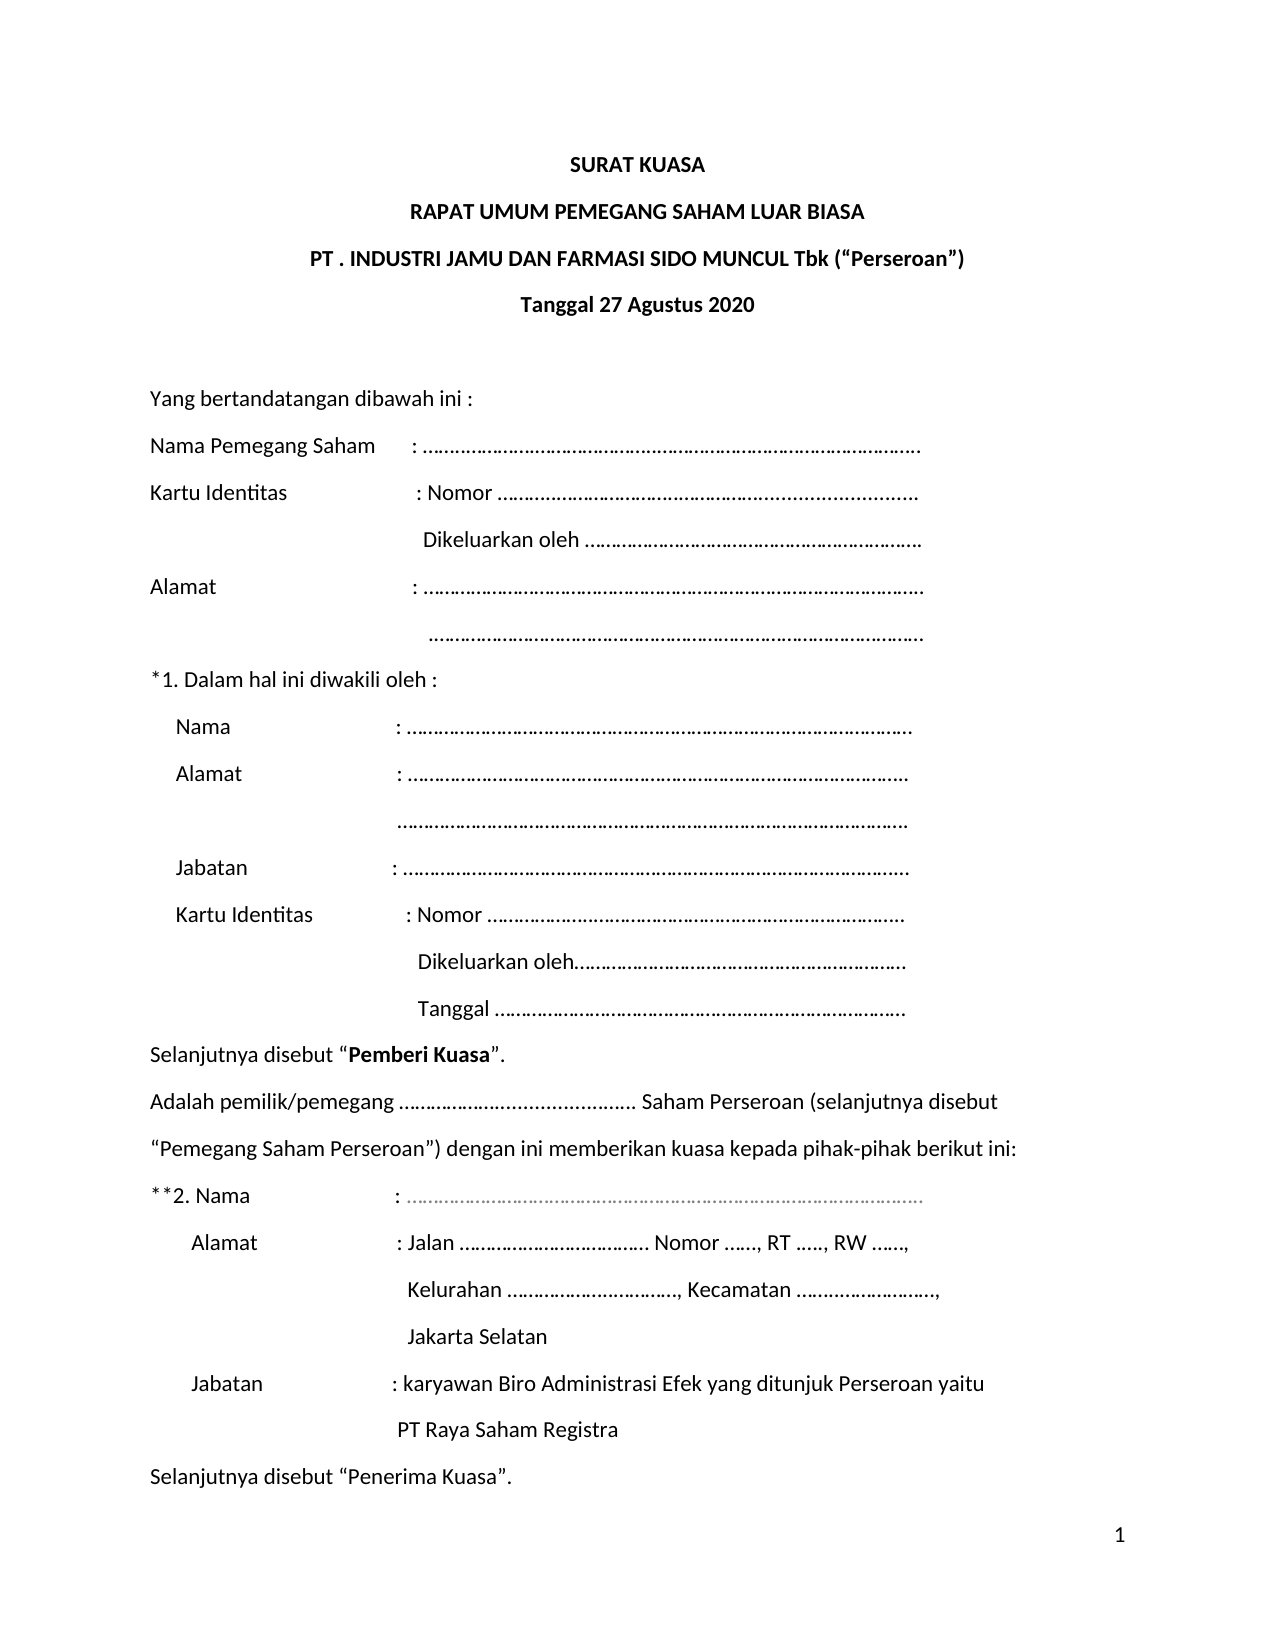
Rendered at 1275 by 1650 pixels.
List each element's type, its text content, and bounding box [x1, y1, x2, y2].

text Alamat : ………………………………………………………………………………….. [150, 759, 1125, 787]
text Alamat : ………………………………………………………………………………….. [150, 572, 1125, 600]
text Selanjutnya disebut “Pemberi Kuasa”. [150, 1041, 1125, 1069]
text Adalah pemilik/pemegang ………………...................…... Saham Perseroan (selanjutnya disebut [150, 1087, 1125, 1116]
text Yang bertandatangan dibawah ini : [150, 384, 1125, 412]
text Kartu Identitas : Nomor ………..…………………..……………............................ [150, 478, 1125, 506]
text Jabatan : …………………………………………………………………………………... [150, 853, 1125, 881]
text Kartu Identitas : Nomor ………………..………………………………………………….. [150, 900, 1125, 928]
text *1. Dalam hal ini diwakili oleh : [150, 666, 1125, 694]
text Dikeluarkan oleh ………………………………………………………. [150, 525, 1125, 553]
text Selanjutnya disebut “Penerima Kuasa”. [150, 1462, 1125, 1491]
text “Pemegang Saham Perseroan”) dengan ini memberikan kuasa kepada pihak-pihak berikut ini: [150, 1134, 1125, 1162]
text Dikeluarkan oleh……………………………………………………… [150, 947, 1125, 975]
text PT . INDUSTRI JAMU DAN FARMASI SIDO MUNCUL Tbk (“Perseroan”) [150, 244, 1125, 272]
text SURAT KUASA [150, 150, 1125, 178]
text Tanggal 27 Agustus 2020 [150, 291, 1125, 319]
text Nama : …………………………………………………………………………………… [150, 712, 1125, 741]
text **2. Nama : …………………………………………………………………………………….. [150, 1181, 1125, 1209]
text Jabatan : karyawan Biro Administrasi Efek yang ditunjuk Perseroan yaitu [150, 1369, 1125, 1397]
text .………………………………………………………………………………… [150, 619, 1125, 647]
text Nama Pemegang Saham : ……..………….…………………..………………………………………….. [150, 431, 1125, 459]
text Jakarta Selatan [150, 1322, 1125, 1350]
text Kelurahan ………………..…………, Kecamatan ……..………………, [150, 1275, 1125, 1303]
text RAPAT UMUM PEMEGANG SAHAM LUAR BIASA [150, 197, 1125, 225]
text Tanggal …………………………………………………………………… [150, 994, 1125, 1022]
text ……………………………………………………………………………………. [150, 806, 1125, 834]
text PT Raya Saham Registra [150, 1416, 1125, 1444]
text Alamat : Jalan ……………………………… Nomor ……, RT .…., RW ……, [150, 1228, 1125, 1256]
